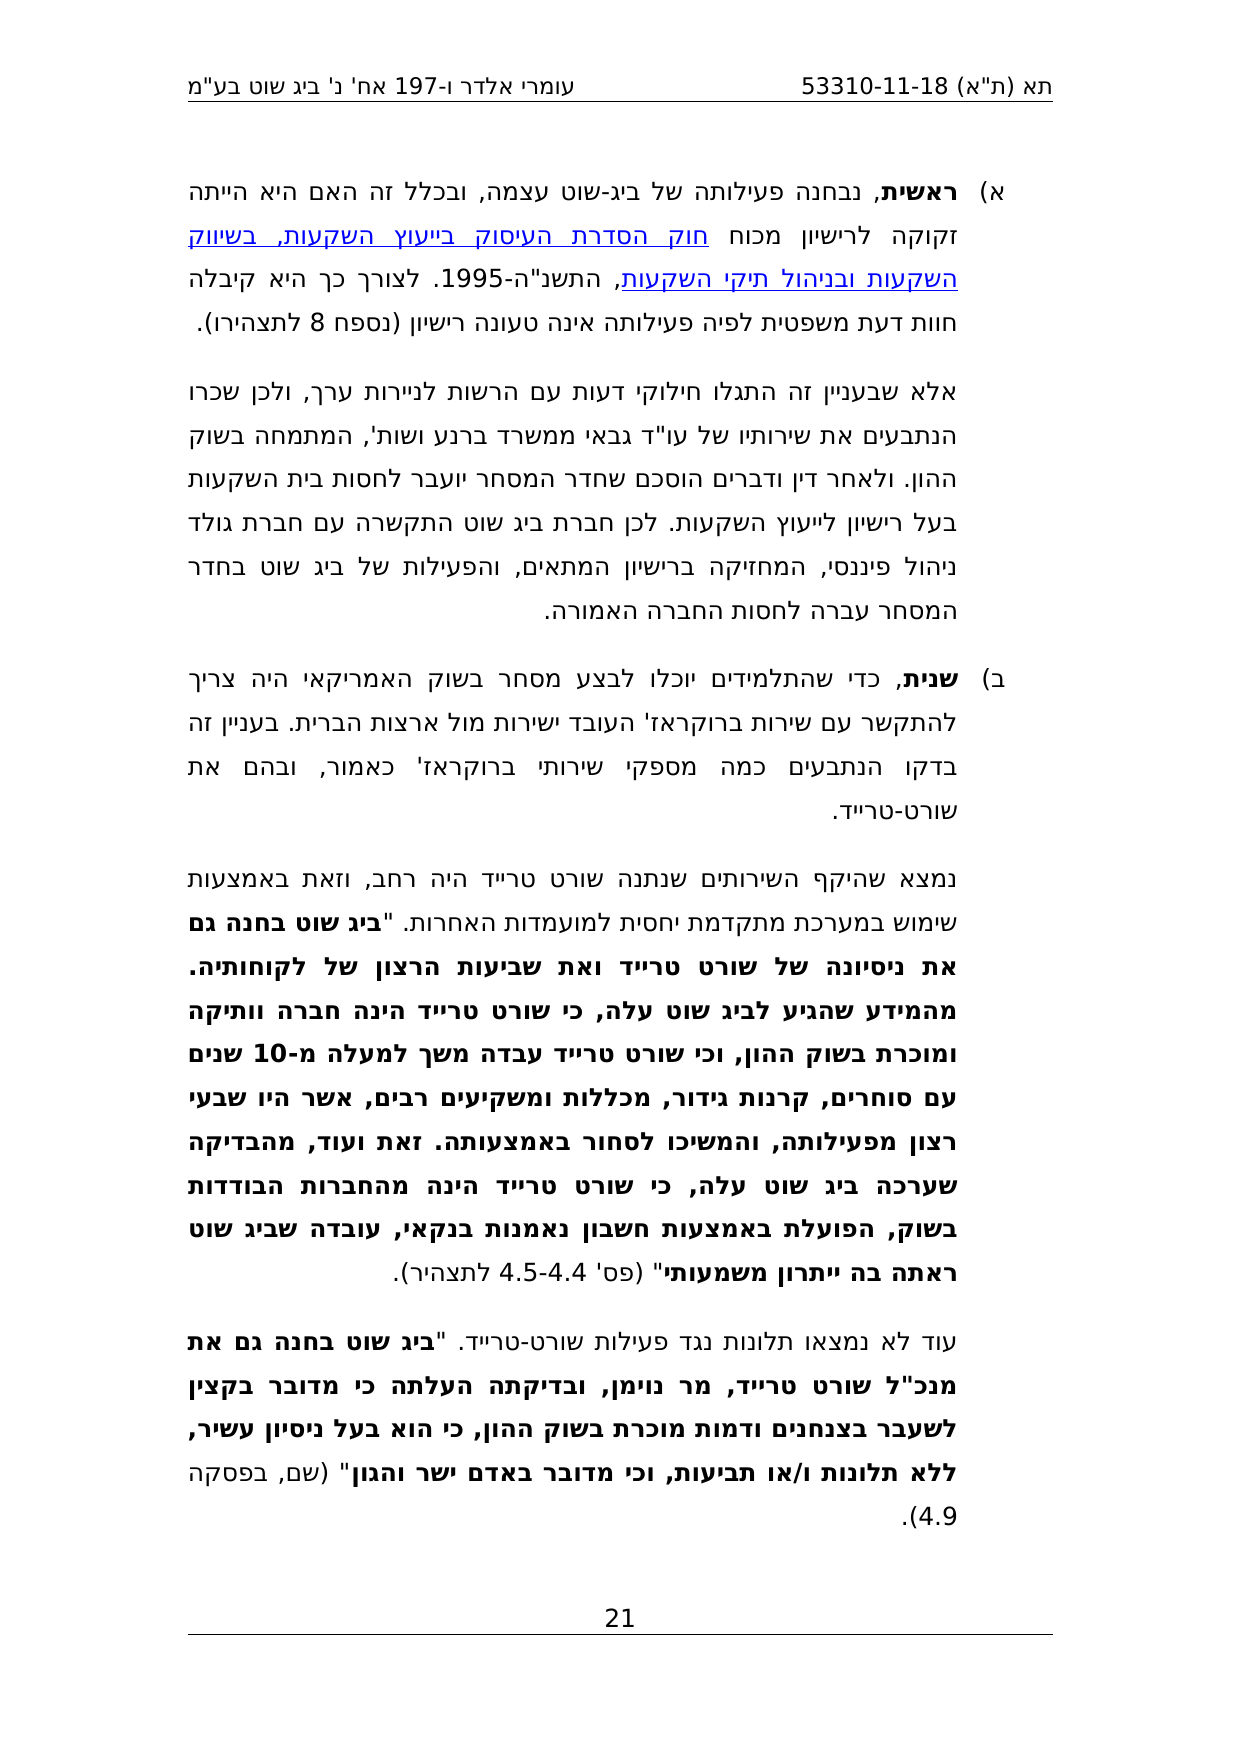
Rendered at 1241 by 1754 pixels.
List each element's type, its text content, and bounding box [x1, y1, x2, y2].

list ב) שנית, כדי שהתלמידים יוכלו לבצע מסחר בשוק האמריקאי היה צריך להתקשר עם שירות ברוקראז' העובד ישירות מול ארצות הברית. בעניין זה בדקו הנתבעים כמה מספקי שירותי ברוקראז' כאמור, ובהם את שורט-טרייד. [187, 665, 1005, 825]
text עוד לא נמצאו תלונות נגד פעילות שורט-טרייד. "ביג שוט בחנה גם את מנכ"ל שורט טרייד, מר נוימן, ובדיקתה העלתה כי מדובר בקצין לשעבר בצנחנים ודמות מוכרת בשוק ההון, כי הוא בעל ניסיון עשיר, ללא תלונות ו/או תביעות, וכי מדובר באדם ישר והגון" (שם, בפסקה 4.9). [187, 1327, 958, 1531]
list א) ראשית, נבחנה פעילותה של ביג-שוט עצמה, ובכלל זה האם היא הייתה זקוקה לרישיון מכוח חוק הסדרת העיסוק בייעוץ השקעות, בשיווק השקעות ובניהול תיקי השקעות, התשנ"ה-1995. לצורך כך היא קיבלה חוות דעת משפטית לפיה פעילותה אינה טעונה רישיון (נספח 8 לתצהירו). [187, 177, 1005, 338]
text נמצא שהיקף השירותים שנתנה שורט טרייד היה רחב, וזאת באמצעות שימוש במערכת מתקדמת יחסית למועמדות האחרות. "ביג שוט בחנה גם את ניסיונה של שורט טרייד ואת שביעות הרצון של לקוחותיה. מהמידע שהגיע לביג שוט עלה, כי שורט טרייד הינה חברה וותיקה ומוכרת בשוק ההון, וכי שורט טרייד עבדה משך למעלה מ-10 שנים עם סוחרים, קרנות גידור, מכללות ומשקיעים רבים, אשר היו שבעי רצון מפעילותה, והמשיכו לסחור באמצעותה. זאת ועוד, מהבדיקה שערכה ביג שוט עלה, כי שורט טרייד הינה מהחברות הבודדות בשוק, הפועלת באמצעות חשבון נאמנות בנקאי, עובדה שביג שוט ראתה בה ייתרון משמעותי" (פס' 4.5-4.4 לתצהיר). [187, 865, 958, 1288]
text אלא שבעניין זה התגלו חילוקי דעות עם הרשות לניירות ערך, ולכן שכרו הנתבעים את שירותיו של עו"ד גבאי ממשרד ברנע ושות', המתמחה בשוק ההון. ולאחר דין ודברים הוסכם שחדר המסחר יועבר לחסות בית השקעות בעל רישיון לייעוץ השקעות. לכן חברת ביג שוט התקשרה עם חברת גולד ניהול פיננסי, המחזיקה ברישיון המתאים, והפעילות של ביג שוט בחדר המסחר עברה לחסות החברה האמורה. [187, 377, 958, 625]
